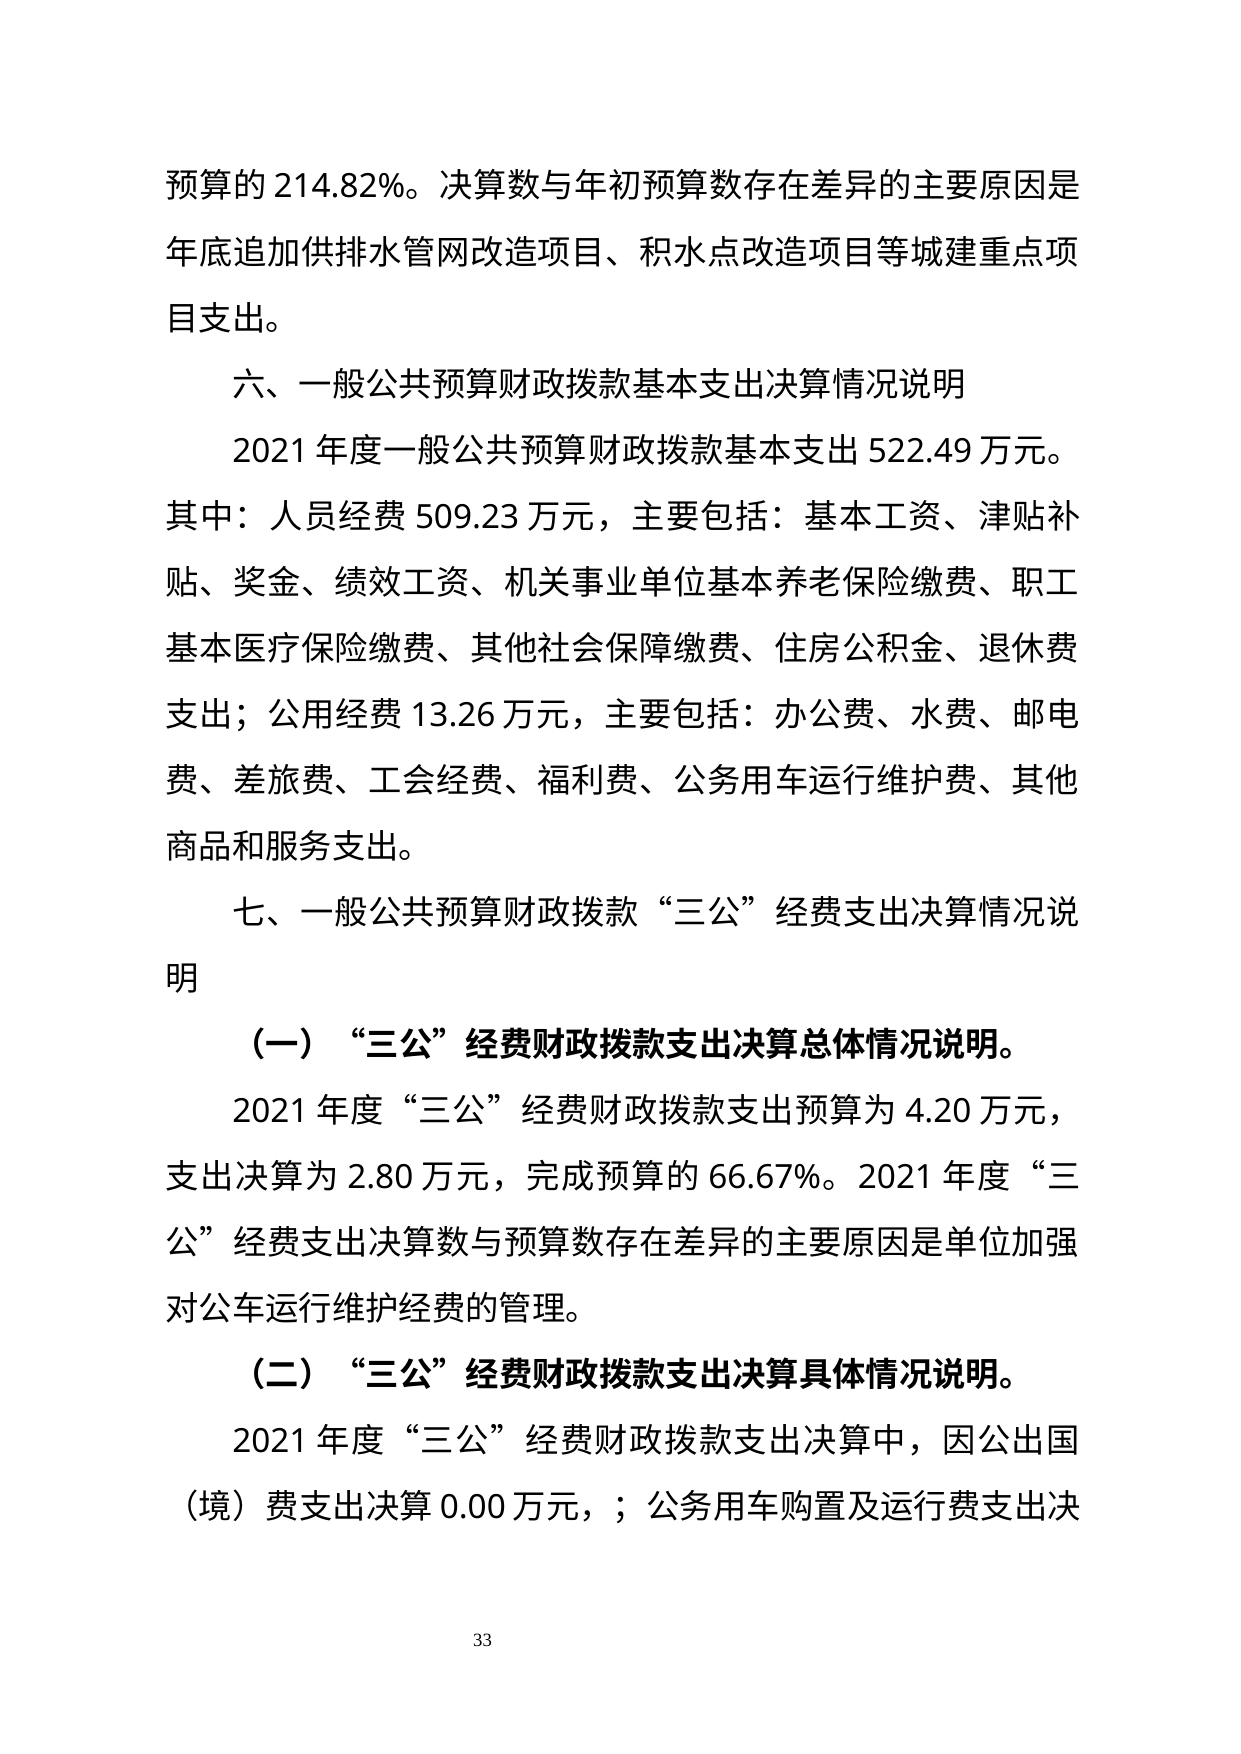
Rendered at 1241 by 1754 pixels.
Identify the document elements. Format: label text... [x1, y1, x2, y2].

text 七、一般公共预算财政拨款“三公”经费支出决算情况说明 [165, 877, 1081, 1009]
text 2021年度“三公”经费财政拨款支出预算为4.20万元，支出决算为2.80万元，完成预算的66.67%。2021年度“三公”经费支出决算数与预算数存在差异的主要原因是单位加强对公车运行维护经费的管理。 [165, 1075, 1081, 1339]
text （二）“三公”经费财政拨款支出决算具体情况说明。 [165, 1339, 1081, 1405]
text 六、一般公共预算财政拨款基本支出决算情况说明 [165, 349, 1081, 415]
text （一）“三公”经费财政拨款支出决算总体情况说明。 [165, 1009, 1081, 1075]
text 2021年度一般公共预算财政拨款基本支出522.49万元。其中：人员经费509.23万元，主要包括：基本工资、津贴补贴、奖金、绩效工资、机关事业单位基本养老保险缴费、职工基本医疗保险缴费、其他社会保障缴费、住房公积金、退休费支出；公用经费13.26万元，主要包括：办公费、水费、邮电费、差旅费、工会经费、福利费、公务用车运行维护费、其他商品和服务支出。 [165, 415, 1081, 877]
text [165, 151, 1081, 349]
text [165, 1405, 1081, 1537]
